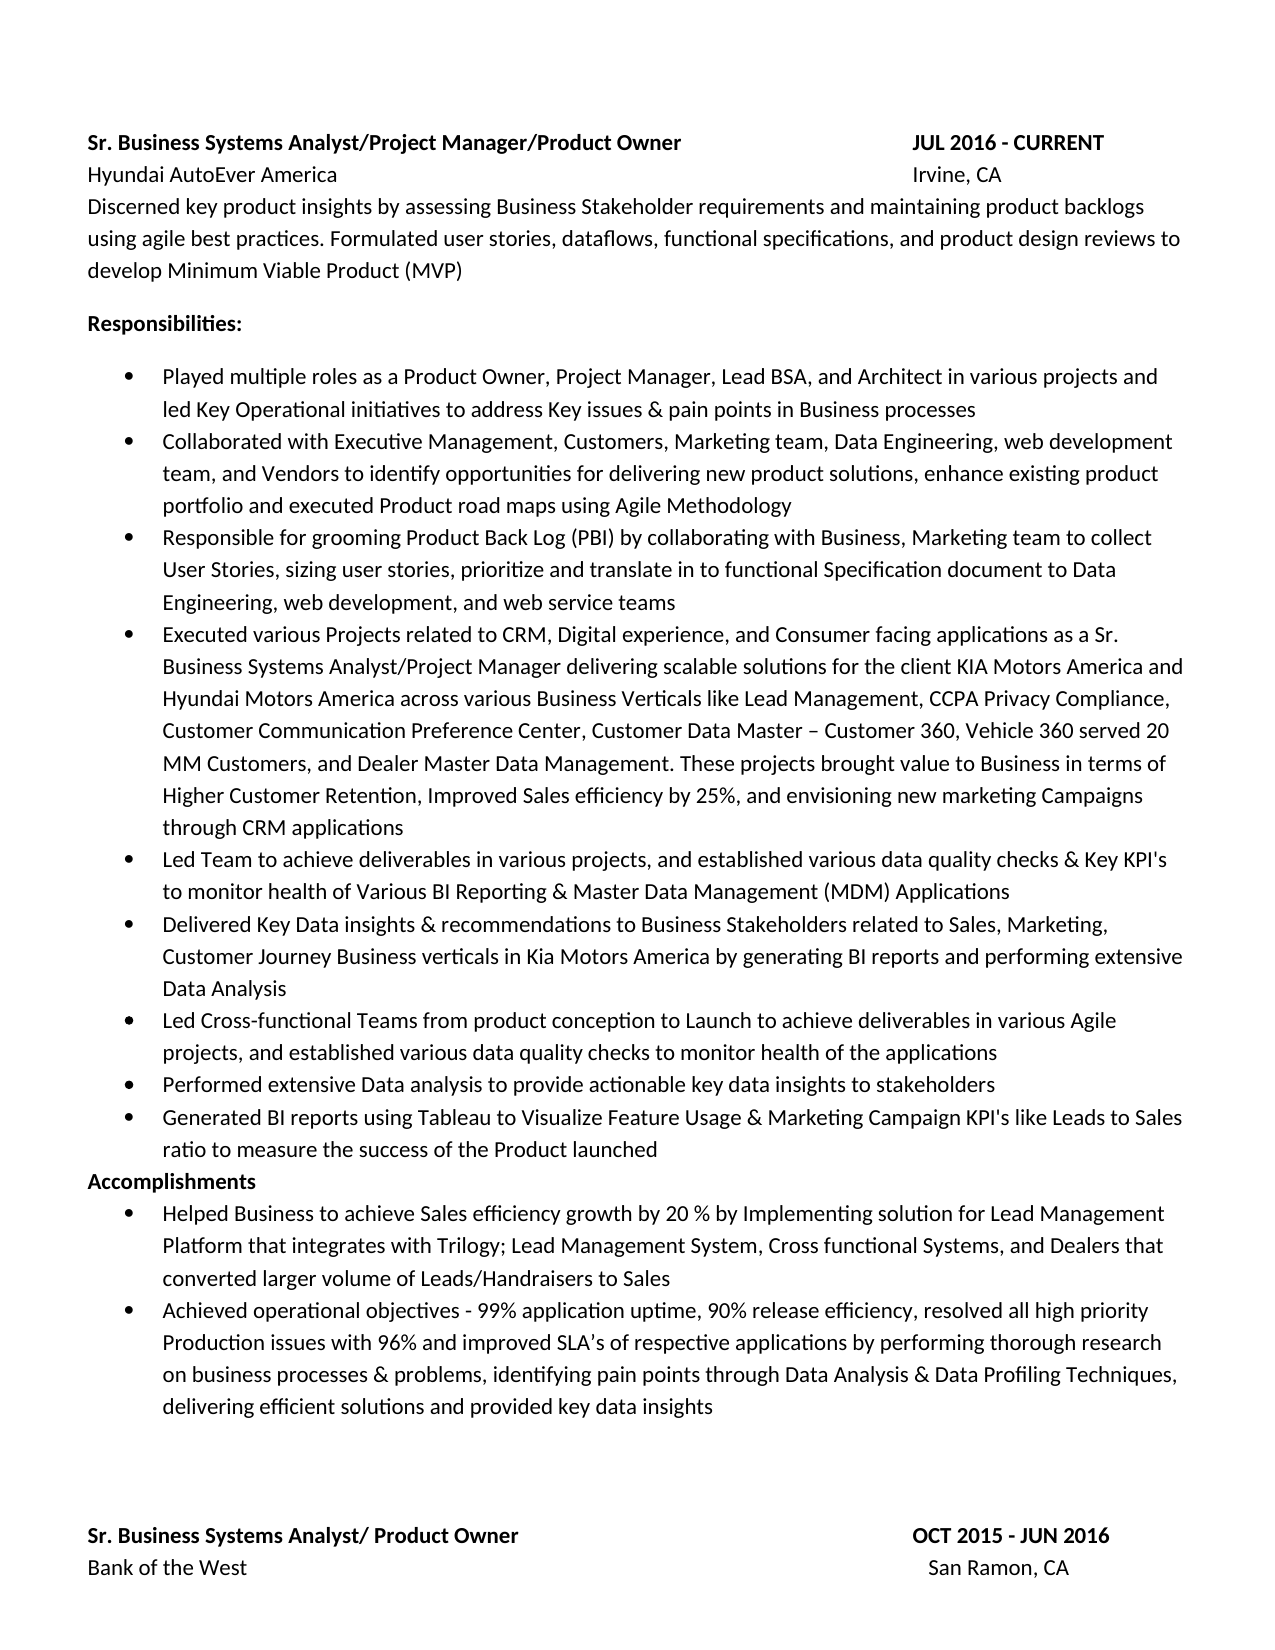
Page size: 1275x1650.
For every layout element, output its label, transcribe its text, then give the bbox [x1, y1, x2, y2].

list Generated BI reports using Tableau to Visualize Feature Usage & Marketing Campaign KPI's like Leads to Sales ratio to measure the success of the Product launched [125, 1103, 1187, 1163]
list Achieved operational objectives - 99% application uptime, 90% release efficiency, resolved all high priority Production issues with 96% and improved SLA’s of respective applications by performing thorough research on business processes & problems, identifying pain points through Data Analysis & Data Profiling Techniques, delivering efficient solutions and provided key data insights [125, 1296, 1187, 1421]
text Discerned key product insights by assessing Business Stakeholder requirements and maintaining product backlogs using agile best practices. Formulated user stories, dataflows, functional specifications, and product design reviews to develop Minimum Viable Product (MVP) [87, 192, 1187, 284]
list Executed various Projects related to CRM, Digital experience, and Consumer facing applications as a Sr. Business Systems Analyst/Project Manager delivering scalable solutions for the client KIA Motors America and Hyundai Motors America across various Business Verticals like Lead Management, CCPA Privacy Compliance, Customer Communication Preference Center, Customer Data Master – Customer 360, Vehicle 360 served 20 MM Customers, and Dealer Master Data Management. These projects brought value to Business in terms of Higher Customer Retention, Improved Sales efficiency by 25%, and envisioning new marketing Campaigns through CRM applications [125, 620, 1187, 841]
text Bank of the West San Ramon, CA [87, 1553, 1187, 1581]
list Led Team to achieve deliverables in various projects, and established various data quality checks & Key KPI's to monitor health of Various BI Reporting & Master Data Management (MDM) Applications [125, 845, 1187, 906]
list Responsible for grooming Product Back Log (PBI) by collaborating with Business, Marketing team to collect User Stories, sizing user stories, prioritize and translate in to functional Specification document to Data Engineering, web development, and web service teams [125, 523, 1187, 616]
text Sr. Business Systems Analyst/Project Manager/Product Owner JUL 2016 - CURRENT [87, 128, 1187, 156]
list Led Cross-functional Teams from product conception to Launch to achieve deliverables in various Agile projects, and established various data quality checks to monitor health of the applications [125, 1006, 1187, 1066]
text Accomplishments [87, 1167, 1187, 1195]
text Hyundai AutoEver America Irvine, CA [87, 160, 1187, 188]
text Sr. Business Systems Analyst/ Product Owner OCT 2015 - JUN 2016 [87, 1521, 1187, 1549]
list Played multiple roles as a Product Owner, Project Manager, Lead BSA, and Architect in various projects and led Key Operational initiatives to address Key issues & pain points in Business processes [125, 362, 1187, 423]
list Delivered Key Data insights & recommendations to Business Stakeholders related to Sales, Marketing, Customer Journey Business verticals in Kia Motors America by generating BI reports and performing extensive Data Analysis [125, 910, 1187, 1002]
list Helped Business to achieve Sales efficiency growth by 20 % by Implementing solution for Lead Management Platform that integrates with Trilogy; Lead Management System, Cross functional Systems, and Dealers that converted larger volume of Leads/Handraisers to Sales [125, 1199, 1187, 1292]
list Performed extensive Data analysis to provide actionable key data insights to stakeholders [125, 1071, 1187, 1099]
list Collaborated with Executive Management, Customers, Marketing team, Data Engineering, web development team, and Vendors to identify opportunities for delivering new product solutions, enhance existing product portfolio and executed Product road maps using Agile Methodology [125, 427, 1187, 519]
text Responsibilities: [87, 309, 1187, 337]
